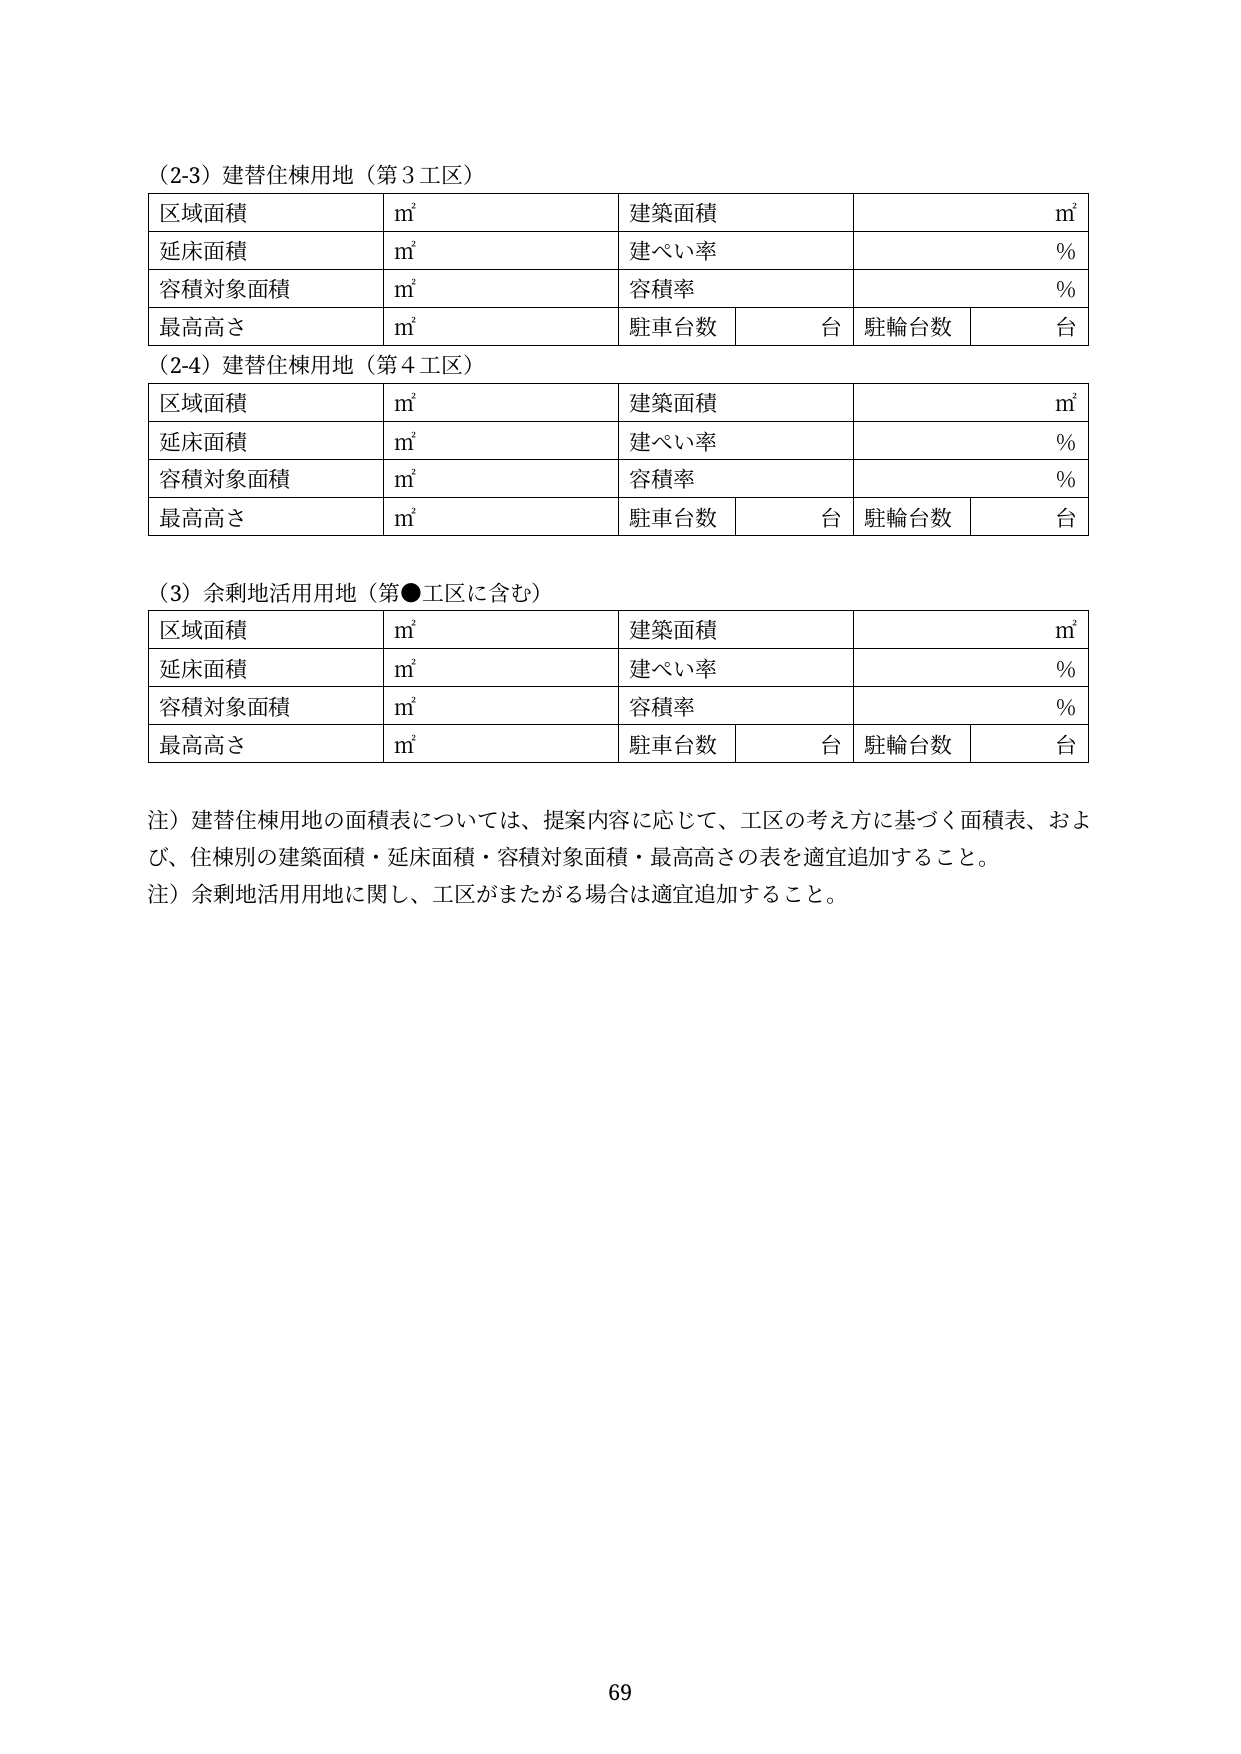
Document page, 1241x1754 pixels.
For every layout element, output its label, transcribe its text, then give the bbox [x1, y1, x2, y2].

table_cell ㎡ [384, 308, 618, 345]
table_cell 容積率 [619, 687, 853, 724]
table_header ㎡ [384, 384, 618, 421]
table_cell 台 [736, 308, 853, 345]
table_cell ％ [854, 687, 1088, 724]
table_header 建築面積 [619, 384, 853, 421]
table_header 建築面積 [619, 194, 853, 231]
table_header ㎡ [854, 194, 1088, 231]
table_cell 駐輪台数 [854, 308, 970, 345]
text （2-4）建替住棟用地（第４工区） [148, 346, 1093, 383]
table_header ㎡ [854, 611, 1088, 648]
table_header 区域面積 [149, 611, 383, 648]
table_cell 台 [971, 498, 1088, 535]
table_cell 台 [971, 725, 1088, 762]
table_cell 駐車台数 [619, 498, 735, 535]
table_cell 最高高さ [149, 725, 383, 762]
table_cell ㎡ [384, 498, 618, 535]
table_header 建築面積 [619, 611, 853, 648]
table_cell 最高高さ [149, 308, 383, 345]
table_cell 建ぺい率 [619, 649, 853, 686]
table_header 区域面積 [149, 194, 383, 231]
text 注）余剰地活用用地に関し、工区がまたがる場合は適宜追加すること。 [148, 874, 1093, 911]
table_cell 駐輪台数 [854, 725, 970, 762]
table_cell ％ [854, 270, 1088, 307]
table_cell 延床面積 [149, 232, 383, 269]
text 注）建替住棟用地の面積表については、提案内容に応じて、工区の考え方に基づく面積表、および、住棟別の建築面積・延床面積・容積対象面積・最高高さの表を適宜追加すること。 [148, 800, 1093, 874]
table_cell ％ [854, 232, 1088, 269]
table_cell 台 [971, 308, 1088, 345]
table_cell 台 [736, 725, 853, 762]
table_cell 容積対象面積 [149, 460, 383, 497]
table_cell 台 [736, 498, 853, 535]
table_cell 延床面積 [149, 649, 383, 686]
table_header ㎡ [384, 194, 618, 231]
text （3）余剰地活用用地（第●工区に含む） [148, 573, 1093, 610]
table_cell ㎡ [384, 725, 618, 762]
table_header ㎡ [854, 384, 1088, 421]
table_cell 建ぺい率 [619, 232, 853, 269]
table_cell 建ぺい率 [619, 422, 853, 459]
table_cell 駐車台数 [619, 725, 735, 762]
table_cell ㎡ [384, 460, 618, 497]
table_cell ㎡ [384, 422, 618, 459]
table_cell ㎡ [384, 687, 618, 724]
table_cell 容積率 [619, 270, 853, 307]
table_cell 駐輪台数 [854, 498, 970, 535]
table_cell 容積率 [619, 460, 853, 497]
table_cell ％ [854, 649, 1088, 686]
table_cell ㎡ [384, 270, 618, 307]
table_cell 延床面積 [149, 422, 383, 459]
table_cell ㎡ [384, 649, 618, 686]
table_header ㎡ [384, 611, 618, 648]
text （2-3）建替住棟用地（第３工区） [148, 156, 1093, 193]
table_cell 駐車台数 [619, 308, 735, 345]
table_cell ％ [854, 422, 1088, 459]
table_cell 容積対象面積 [149, 687, 383, 724]
table_header 区域面積 [149, 384, 383, 421]
table_cell 容積対象面積 [149, 270, 383, 307]
table_cell 最高高さ [149, 498, 383, 535]
table_cell ㎡ [384, 232, 618, 269]
table_cell ％ [854, 460, 1088, 497]
